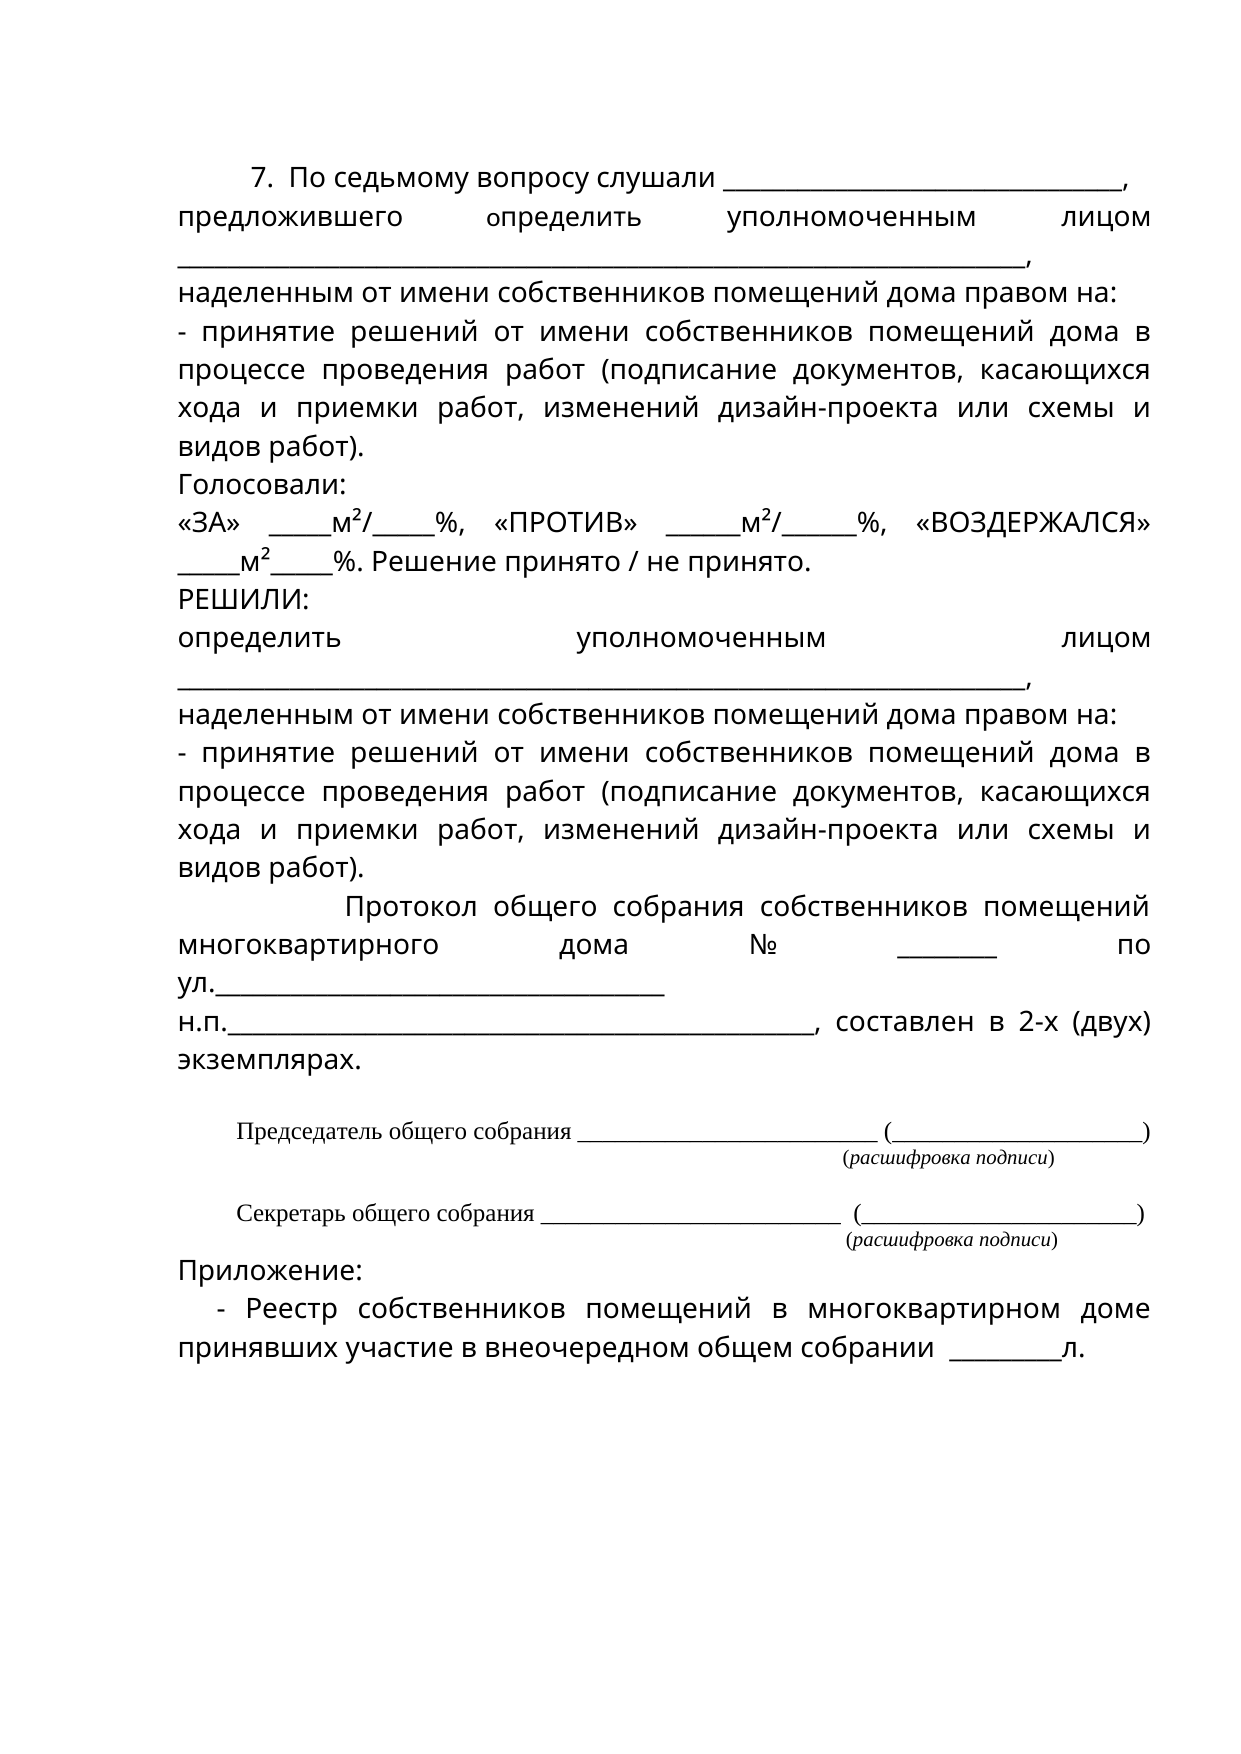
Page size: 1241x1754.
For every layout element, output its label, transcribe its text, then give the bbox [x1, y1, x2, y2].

text Секретарь общего собрания ________________________ (______________________) [177, 1198, 1152, 1226]
text Председатель общего собрания ________________________ (____________________) [177, 1116, 1152, 1145]
text Протокол общего собрания собственников помещений многоквартирного дома № ________ по ул.____________________________________ н.п._______________________________________________, составлен в 2-х (двух) экземплярах. [177, 886, 1152, 1078]
text определить уполномоченным лицом ____________________________________________________________________, наделенным от имени собственников помещений дома правом на: [177, 618, 1152, 733]
text - Реестр собственников помещений в многоквартирном доме принявших участие в внеочередном общем собрании _________л. [177, 1289, 1152, 1366]
text Голосовали: [177, 464, 1152, 503]
text «ЗА» _____м²/_____%, «ПРОТИВ» ______м²/______%, «ВОЗДЕРЖАЛСЯ» _____м²_____%. Решение принято / не принято. [177, 503, 1152, 579]
text (расшифровка подписи) [177, 1226, 1152, 1251]
text - принятие решений от имени собственников помещений дома в процессе проведения работ (подписание документов, касающихся хода и приемки работ, изменений дизайн-проекта или схемы и видов работ). [177, 733, 1152, 886]
text (расшифровка подписи) [177, 1145, 1152, 1169]
text РЕШИЛИ: [177, 579, 1152, 618]
text предложившего определить уполномоченным лицом ____________________________________________________________________, наделенным от имени собственников помещений дома правом на: [177, 196, 1152, 311]
text - принятие решений от имени собственников помещений дома в процессе проведения работ (подписание документов, касающихся хода и приемки работ, изменений дизайн-проекта или схемы и видов работ). [177, 311, 1152, 464]
text 7. По седьмому вопросу слушали ________________________________, [177, 158, 1152, 196]
text Приложение: [177, 1251, 1152, 1289]
